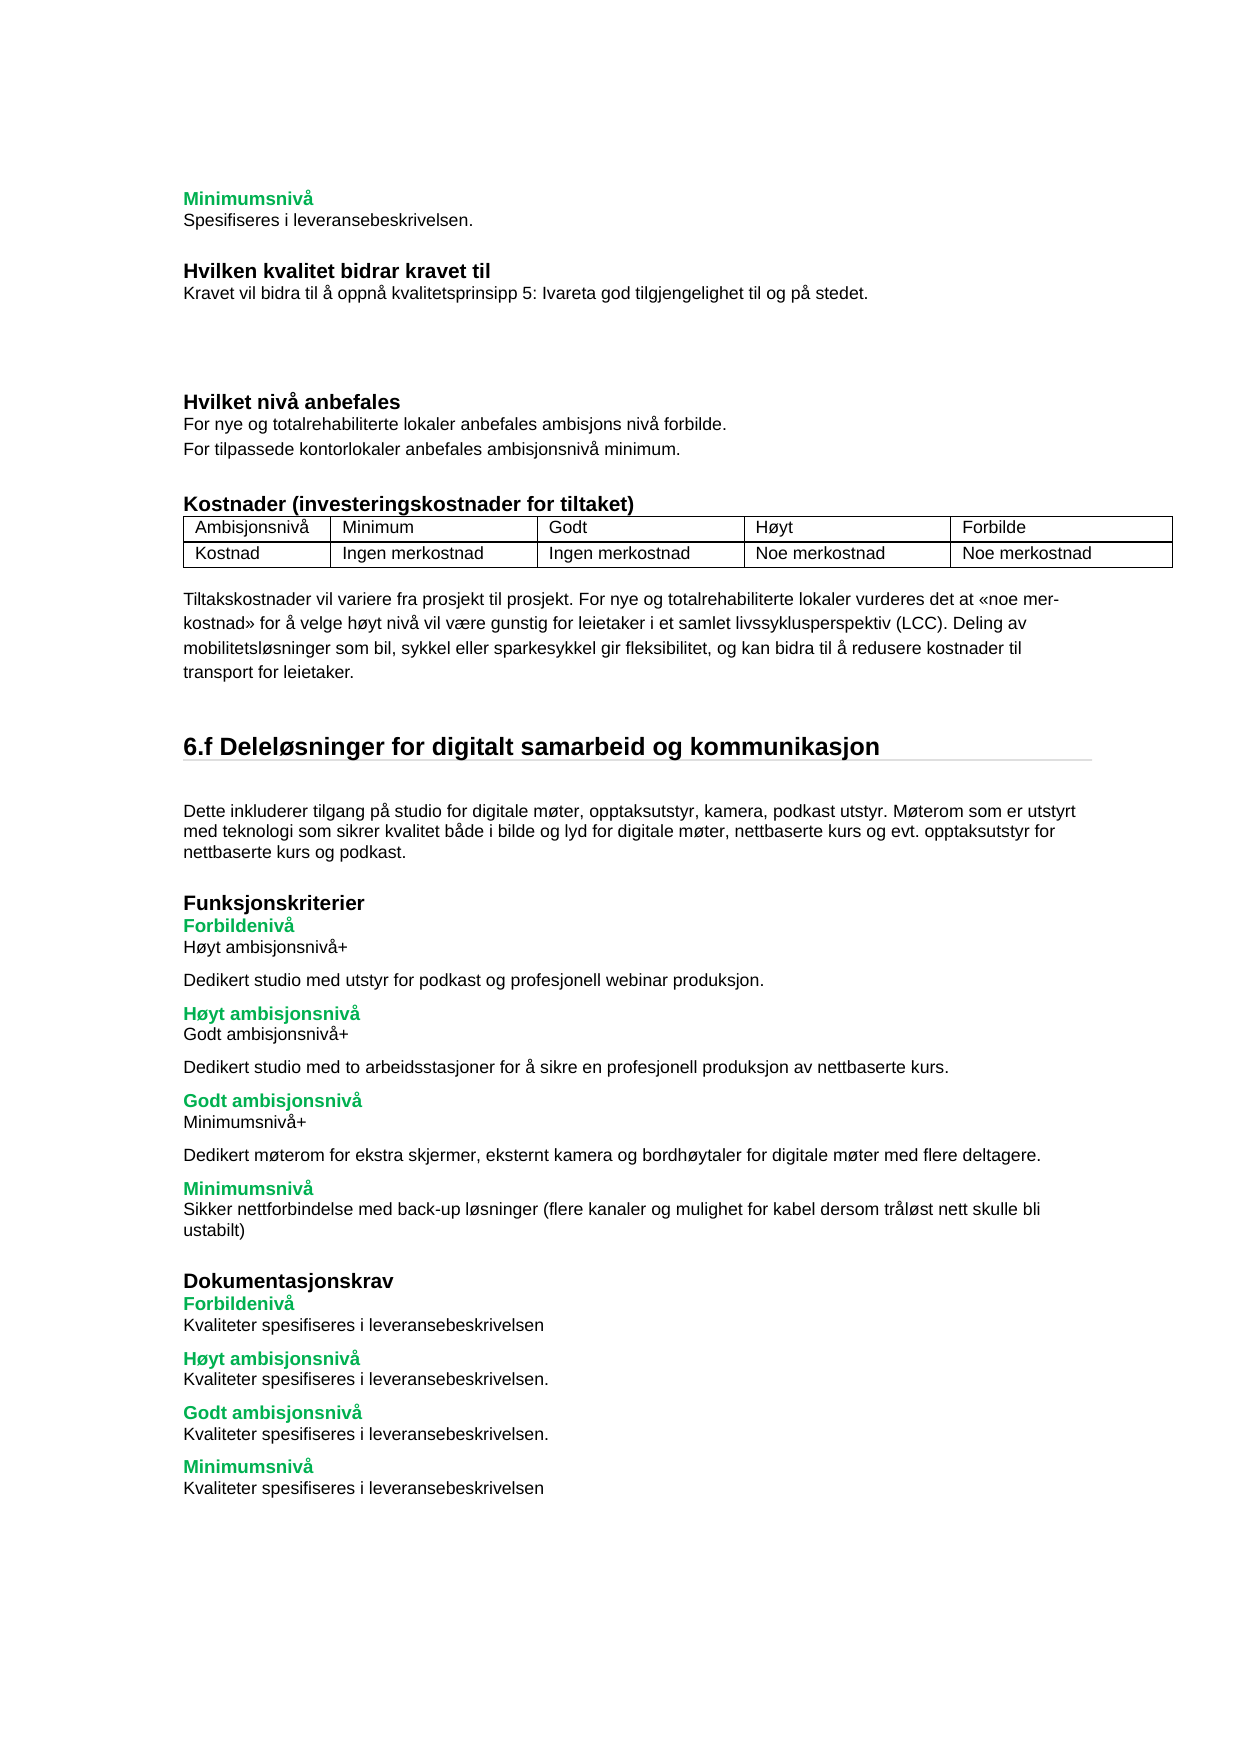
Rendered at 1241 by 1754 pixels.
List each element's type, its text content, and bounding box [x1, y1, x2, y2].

text Kvaliteter spesifiseres i leveransebeskrivelsen [183, 1478, 1092, 1498]
text Kvaliteter spesifiseres i leveransebeskrivelsen. [183, 1423, 1092, 1444]
text Kvaliteter spesifiseres i leveransebeskrivelsen [183, 1314, 1092, 1335]
table_cell Ingen merkostnad [538, 543, 744, 567]
table_header Forbilde [951, 517, 1172, 541]
text Godt ambisjonsnivå [183, 1402, 1092, 1423]
text Høyt ambisjonsnivå [183, 1002, 1092, 1024]
subtitle Hvilket nivå anbefales [183, 390, 1092, 414]
text Godt ambisjonsnivå+ [183, 1024, 1092, 1044]
text Minimumsnivå+ [183, 1111, 1092, 1132]
text For tilpassede kontorlokaler anbefales ambisjonsnivå minimum. [183, 438, 1092, 459]
table_header Minimum [331, 517, 537, 541]
subtitle Dokumentasjonskrav [183, 1269, 1092, 1293]
text Minimumsnivå [183, 188, 1092, 209]
text Sikker nettforbindelse med back-up løsninger (flere kanaler og mulighet for kabel dersom tråløst nett skulle bli ustabilt) [183, 1199, 1092, 1240]
subtitle Hvilken kvalitet bidrar kravet til [183, 259, 1092, 283]
text Dedikert studio med to arbeidsstasjoner for å sikre en profesjonell produksjon av nettbaserte kurs. [183, 1057, 1092, 1077]
table_header Ambisjonsnivå [184, 517, 330, 541]
table_cell Noe merkostnad [745, 543, 950, 567]
table_cell Ingen merkostnad [331, 543, 537, 567]
text Forbildenivå [183, 915, 1092, 937]
text Høyt ambisjonsnivå+ [183, 937, 1092, 957]
table_header Høyt [745, 517, 950, 541]
text Kvaliteter spesifiseres i leveransebeskrivelsen. [183, 1369, 1092, 1389]
table_header Godt [538, 517, 744, 541]
text For nye og totalrehabiliterte lokaler anbefales ambisjons nivå forbilde. [183, 414, 1092, 434]
table_cell Noe merkostnad [951, 543, 1172, 567]
text Forbildenivå [183, 1293, 1092, 1314]
text Kravet vil bidra til å oppnå kvalitetsprinsipp 5: Ivareta god tilgjengelighet til og på stedet. [183, 283, 1092, 303]
text Godt ambisjonsnivå [183, 1090, 1092, 1111]
text Høyt ambisjonsnivå [183, 1347, 1092, 1369]
text Dedikert møterom for ekstra skjermer, eksternt kamera og bordhøytaler for digitale møter med flere deltagere. [183, 1144, 1092, 1165]
subtitle Funksjonskriterier [183, 891, 1092, 915]
text Spesifiseres i leveransebeskrivelsen. [183, 209, 1092, 230]
text Minimumsnivå [183, 1456, 1092, 1478]
text Dette inkluderer tilgang på studio for digitale møter, opptaksutstyr, kamera, podkast utstyr. Møterom som er utstyrt med teknologi som sikrer kvalitet både i bilde og lyd for digitale møter, nettbaserte kurs og evt. opptaksutstyr for nettbaserte kurs og podkast. [183, 801, 1092, 862]
table_cell Kostnad [184, 543, 330, 567]
text Dedikert studio med utstyr for podkast og profesjonell webinar produksjon. [183, 969, 1092, 990]
text Minimumsnivå [183, 1177, 1092, 1199]
subtitle Kostnader (investeringskostnader for tiltaket) [183, 492, 1092, 516]
subtitle 6.f Deleløsninger for digitalt samarbeid og kommunikasjon [183, 736, 1092, 759]
text Tiltakskostnader vil variere fra prosjekt til prosjekt. For nye og totalrehabiliterte lokaler vurderes det at «noe mer-kostnad» for å velge høyt nivå vil være gunstig for leietaker i et samlet livssyklusperspektiv (LCC). Deling av mobilitetsløsninger som bil, sykkel eller sparkesykkel gir fleksibilitet, og kan bidra til å redusere kostnader til transport for leietaker. [183, 588, 1092, 682]
